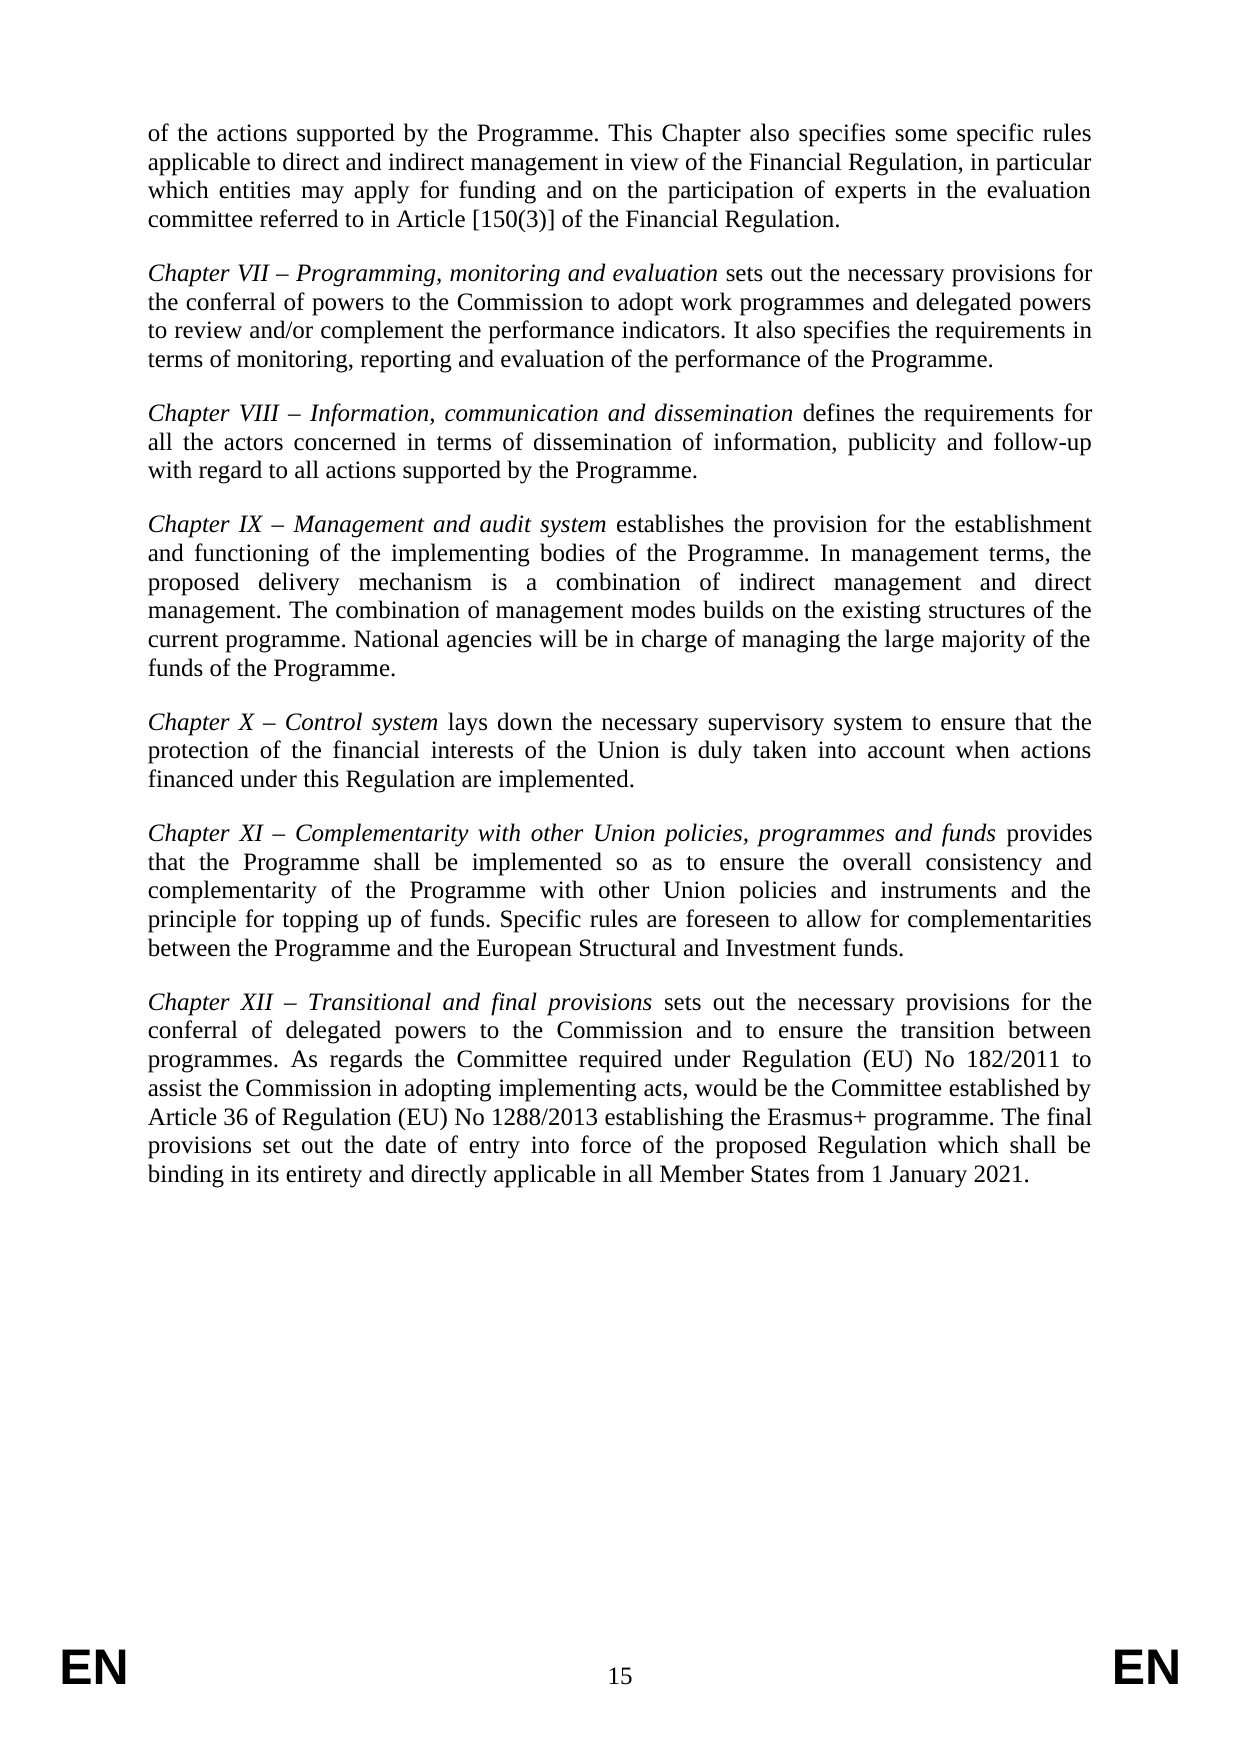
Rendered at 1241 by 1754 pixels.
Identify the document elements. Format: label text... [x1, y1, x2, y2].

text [148, 118, 1093, 233]
text Chapter X – Control system lays down the necessary supervisory system to ensure that the protection of the financial interests of the Union is duly taken into account when actions financed under this Regulation are implemented. [148, 707, 1093, 793]
text Chapter VII – Programming, monitoring and evaluation sets out the necessary provisions for the conferral of powers to the Commission to adopt work programmes and delegated powers to review and/or complement the performance indicators. It also specifies the requirements in terms of monitoring, reporting and evaluation of the performance of the Programme. [148, 258, 1093, 373]
text Chapter IX – Management and audit system establishes the provision for the establishment and functioning of the implementing bodies of the Programme. In management terms, the proposed delivery mechanism is a combination of indirect management and direct management. The combination of management modes builds on the existing structures of the current programme. National agencies will be in charge of managing the large majority of the funds of the Programme. [148, 509, 1093, 682]
text Chapter XI – Complementarity with other Union policies, programmes and funds provides that the Programme shall be implemented so as to ensure the overall consistency and complementarity of the Programme with other Union policies and instruments and the principle for topping up of funds. Specific rules are foreseen to allow for complementarities between the Programme and the European Structural and Investment funds. [148, 818, 1093, 962]
text Chapter VIII – Information, communication and dissemination defines the requirements for all the actors concerned in terms of dissemination of information, publicity and follow-up with regard to all actions supported by the Programme. [148, 398, 1093, 484]
text Chapter XII – Transitional and final provisions sets out the necessary provisions for the conferral of delegated powers to the Commission and to ensure the transition between programmes. As regards the Committee required under Regulation (EU) No 182/2011 to assist the Commission in adopting implementing acts, would be the Committee established by Article 36 of Regulation (EU) No 1288/2013 establishing the Erasmus+ programme. The final provisions set out the date of entry into force of the proposed Regulation which shall be binding in its entirety and directly applicable in all Member States from 1 January 2021. [148, 987, 1093, 1188]
